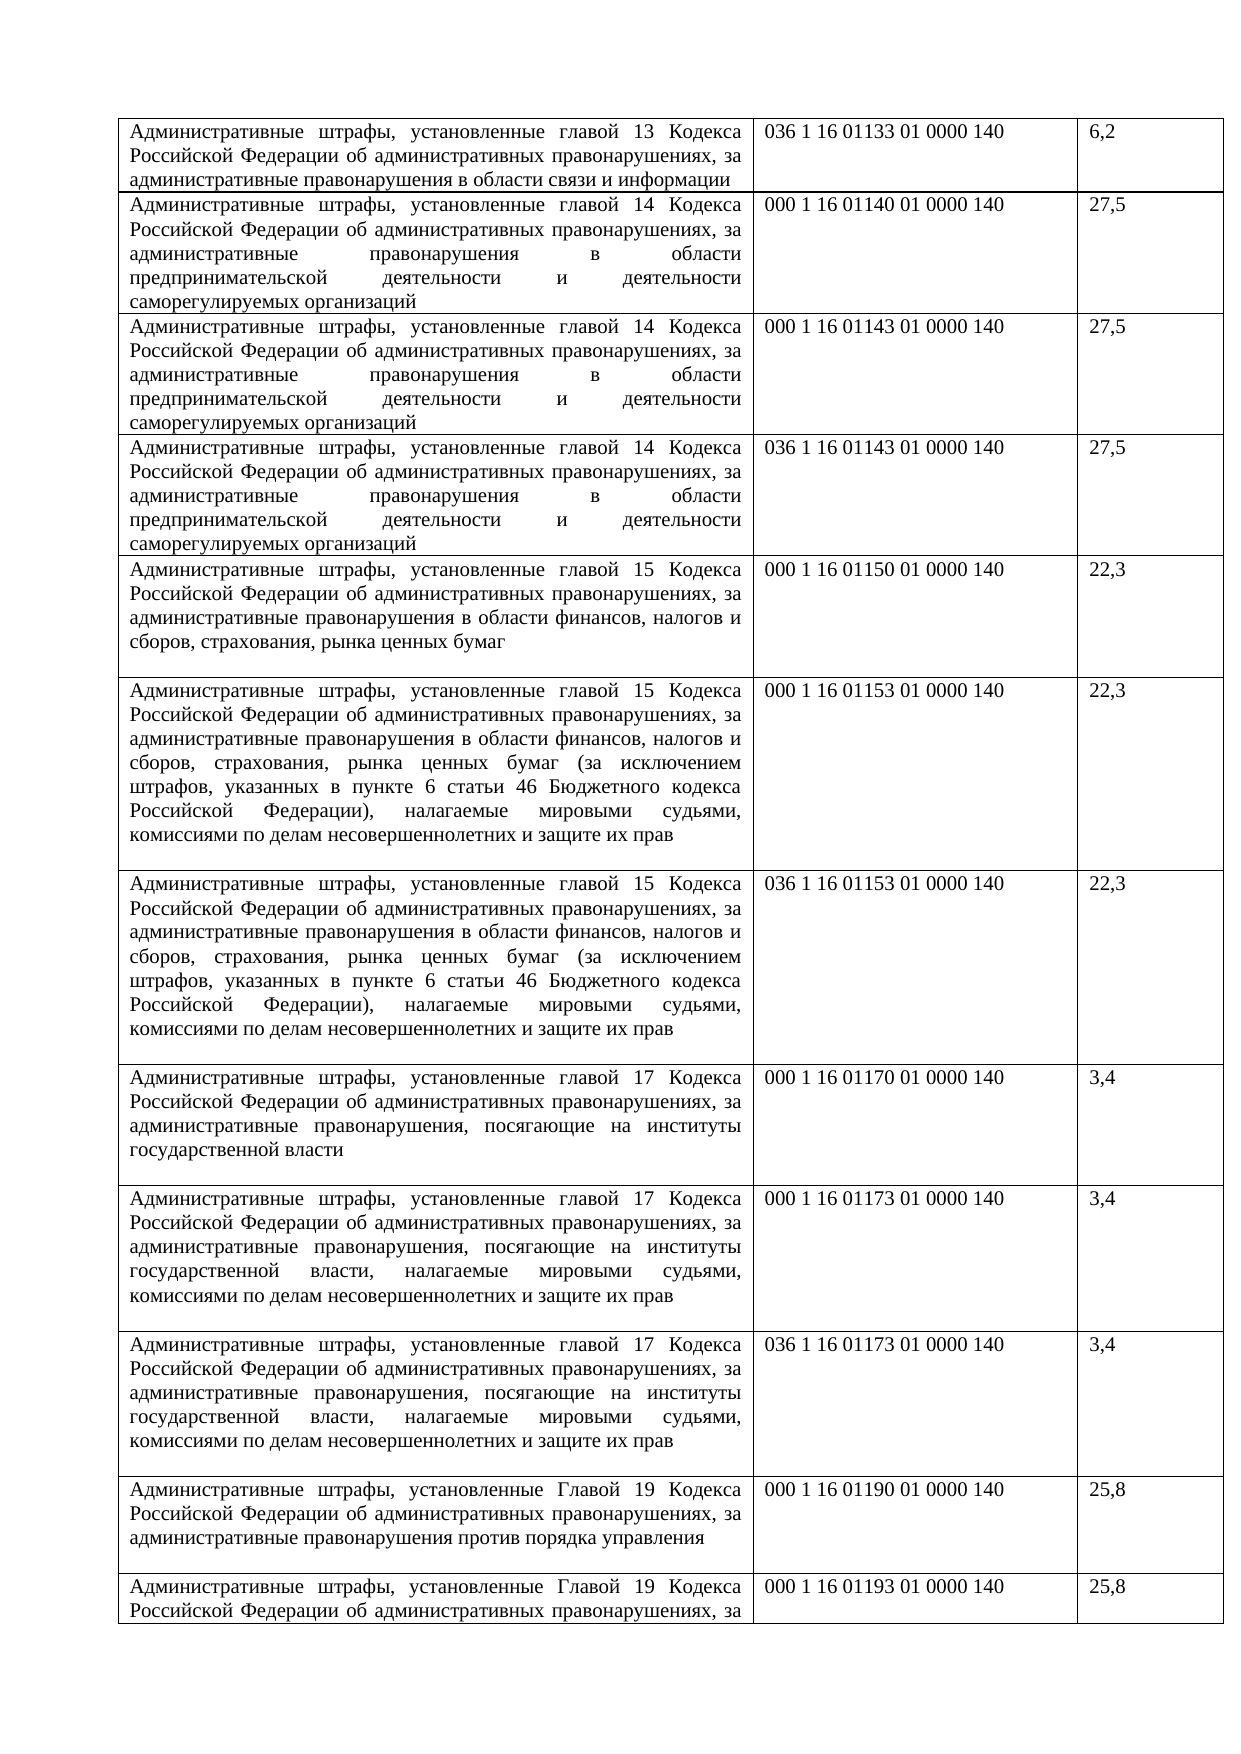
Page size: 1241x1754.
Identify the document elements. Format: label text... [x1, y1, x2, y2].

table_cell 25,8 [1078, 1574, 1223, 1622]
table_cell 036 1 16 01133 01 0000 140 [754, 119, 1077, 191]
table_cell Административные штрафы, установленные главой 15 Кодекса Российской Федерации об административных правонарушениях, за административные правонарушения в области финансов, налогов и сборов, страхования, рынка ценных бумаг [119, 556, 753, 677]
table_cell 000 1 16 01170 01 0000 140 [754, 1065, 1077, 1185]
table_cell 000 1 16 01143 01 0000 140 [754, 314, 1077, 434]
table_cell Административные штрафы, установленные Главой 19 Кодекса Российской Федерации об административных правонарушениях, за административные правонарушения против порядка управления [119, 1477, 753, 1573]
table_cell 27,5 [1078, 314, 1223, 434]
table_cell Административные штрафы, установленные главой 14 Кодекса Российской Федерации об административных правонарушениях, за административные правонарушения в области предпринимательской деятельности и деятельности саморегулируемых организаций [119, 193, 753, 313]
table_cell 000 1 16 01190 01 0000 140 [754, 1477, 1077, 1573]
table_cell 036 1 16 01173 01 0000 140 [754, 1332, 1077, 1476]
table_cell 3,4 [1078, 1332, 1223, 1476]
table_cell Административные штрафы, установленные главой 17 Кодекса Российской Федерации об административных правонарушениях, за административные правонарушения, посягающие на институты государственной власти, налагаемые мировыми судьями, комиссиями по делам несовершеннолетних и защите их прав [119, 1332, 753, 1476]
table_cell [119, 119, 753, 191]
table_cell Административные штрафы, установленные главой 17 Кодекса Российской Федерации об административных правонарушениях, за административные правонарушения, посягающие на институты государственной власти [119, 1065, 753, 1185]
table_cell 000 1 16 01153 01 0000 140 [754, 678, 1077, 870]
table_cell Административные штрафы, установленные главой 15 Кодекса Российской Федерации об административных правонарушениях, за административные правонарушения в области финансов, налогов и сборов, страхования, рынка ценных бумаг (за исключением штрафов, указанных в пункте 6 статьи 46 Бюджетного кодекса Российской Федерации), налагаемые мировыми судьями, комиссиями по делам несовершеннолетних и защите их прав [119, 871, 753, 1064]
table_cell 22,3 [1078, 871, 1223, 1064]
table_cell 036 1 16 01153 01 0000 140 [754, 871, 1077, 1064]
table_cell 000 1 16 01140 01 0000 140 [754, 193, 1077, 313]
table_cell 3,4 [1078, 1065, 1223, 1185]
table_cell 036 1 16 01143 01 0000 140 [754, 435, 1077, 555]
table_cell Административные штрафы, установленные главой 14 Кодекса Российской Федерации об административных правонарушениях, за административные правонарушения в области предпринимательской деятельности и деятельности саморегулируемых организаций [119, 435, 753, 555]
table_cell 000 1 16 01150 01 0000 140 [754, 556, 1077, 677]
table_cell 3,4 [1078, 1186, 1223, 1331]
table_cell 6,2 [1078, 119, 1223, 191]
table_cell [119, 1574, 753, 1622]
table_cell Административные штрафы, установленные главой 14 Кодекса Российской Федерации об административных правонарушениях, за административные правонарушения в области предпринимательской деятельности и деятельности саморегулируемых организаций [119, 314, 753, 434]
table_cell 27,5 [1078, 193, 1223, 313]
table_cell Административные штрафы, установленные главой 15 Кодекса Российской Федерации об административных правонарушениях, за административные правонарушения в области финансов, налогов и сборов, страхования, рынка ценных бумаг (за исключением штрафов, указанных в пункте 6 статьи 46 Бюджетного кодекса Российской Федерации), налагаемые мировыми судьями, комиссиями по делам несовершеннолетних и защите их прав [119, 678, 753, 870]
table_cell 22,3 [1078, 556, 1223, 677]
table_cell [754, 1574, 1077, 1622]
table_cell 000 1 16 01173 01 0000 140 [754, 1186, 1077, 1331]
table_cell 25,8 [1078, 1477, 1223, 1573]
table_cell 22,3 [1078, 678, 1223, 870]
table_cell Административные штрафы, установленные главой 17 Кодекса Российской Федерации об административных правонарушениях, за административные правонарушения, посягающие на институты государственной власти, налагаемые мировыми судьями, комиссиями по делам несовершеннолетних и защите их прав [119, 1186, 753, 1331]
table_cell 27,5 [1078, 435, 1223, 555]
